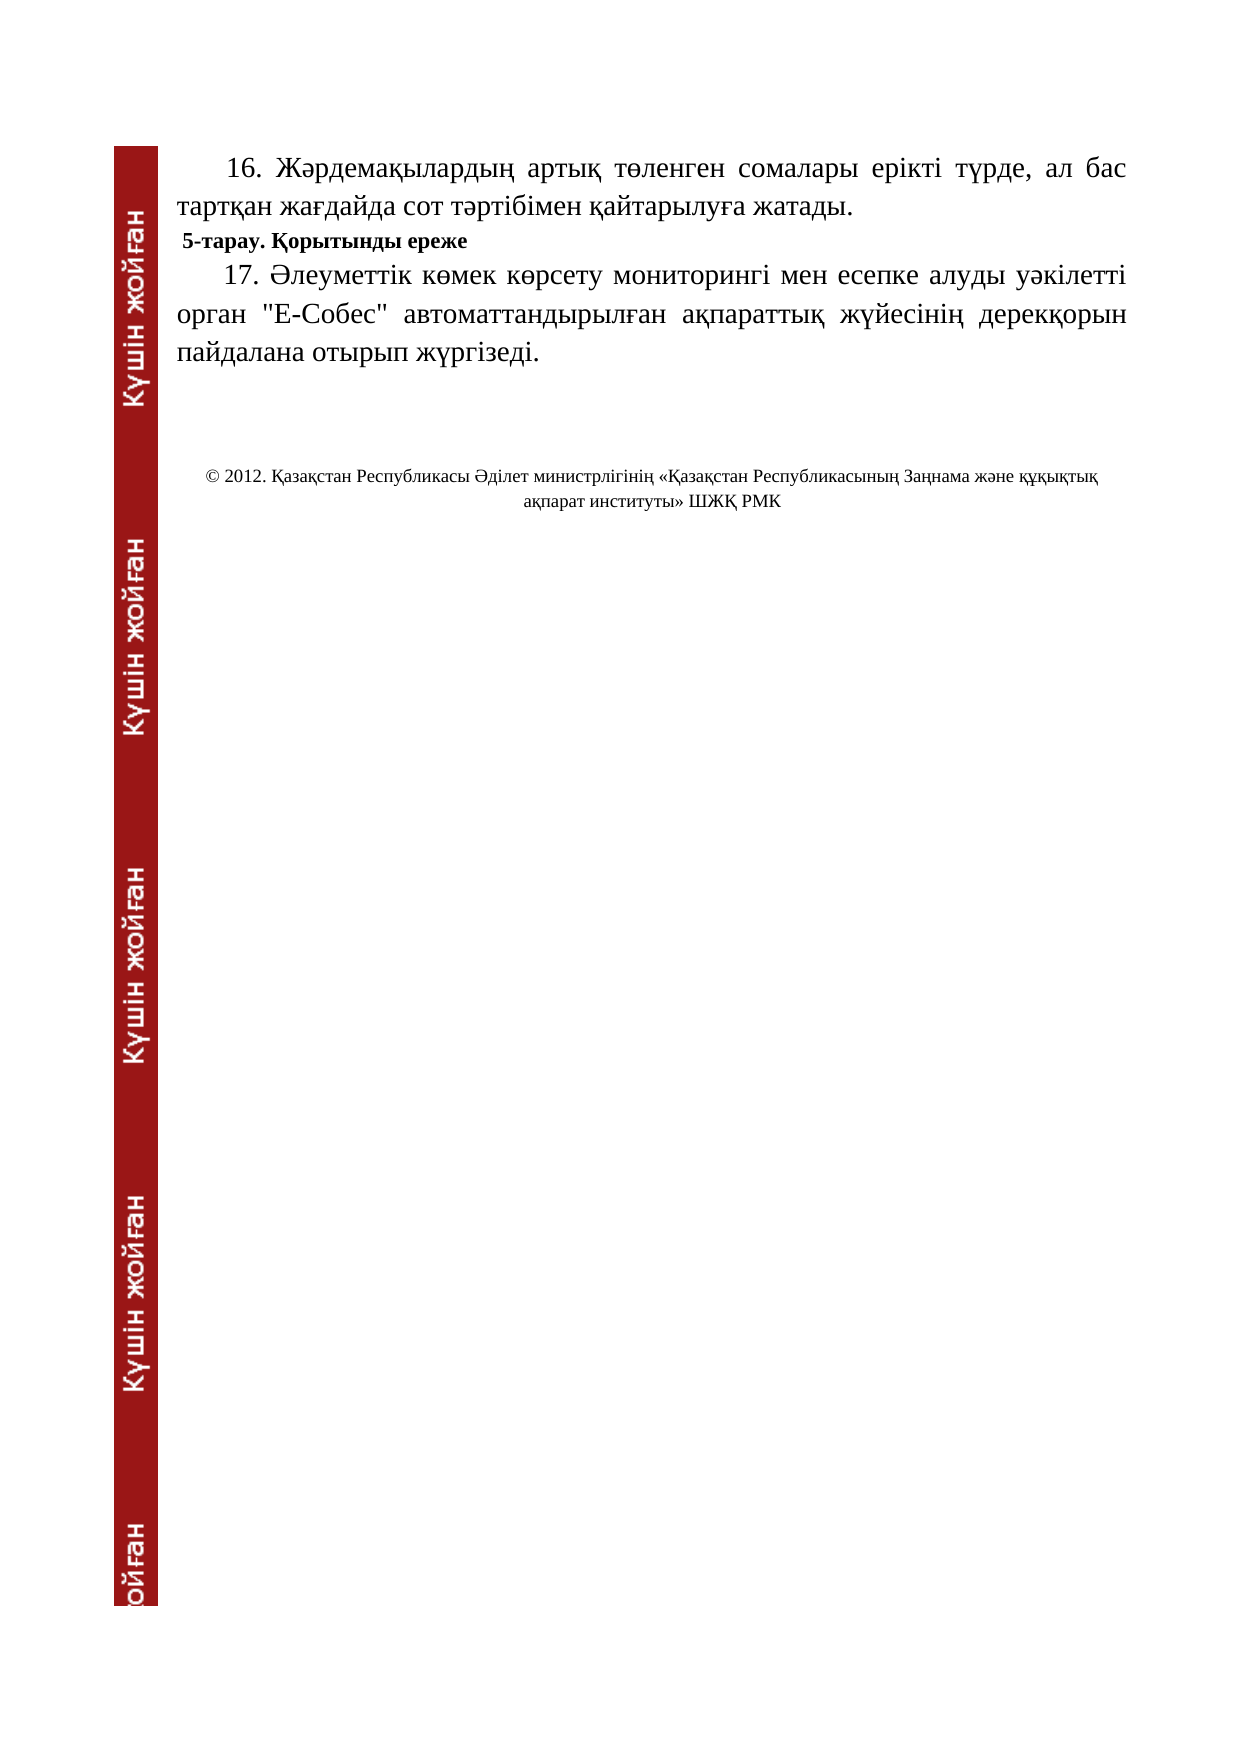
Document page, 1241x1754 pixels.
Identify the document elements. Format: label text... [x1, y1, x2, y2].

picture [114, 222, 158, 227]
picture [114, 368, 158, 465]
picture [114, 253, 158, 257]
text 17. Әлеуметтік көмек көрсету мониторингі мен есепке алуды уәкілетті орган "Е-Собес" автоматтандырылған ақпараттық жүйесінің дерекқорын пайдалана отырып жүргізеді. [112, 257, 1128, 368]
text 5-тарау. Қорытынды ереже [112, 227, 1128, 253]
text © 2012. Қазақстан Республикасы Әділет министрлігінің «Қазақстан Республикасының Заңнама және құқықтық ақпарат институты» ШЖҚ РМК [112, 465, 1128, 511]
picture [114, 146, 158, 150]
text 16. Жәрдемақылардың артық төленген сомалары ерікті түрде, ал бас тартқан жағдайда сот тәртібімен қайтарылуға жатады. [112, 150, 1128, 222]
picture [114, 511, 158, 1606]
